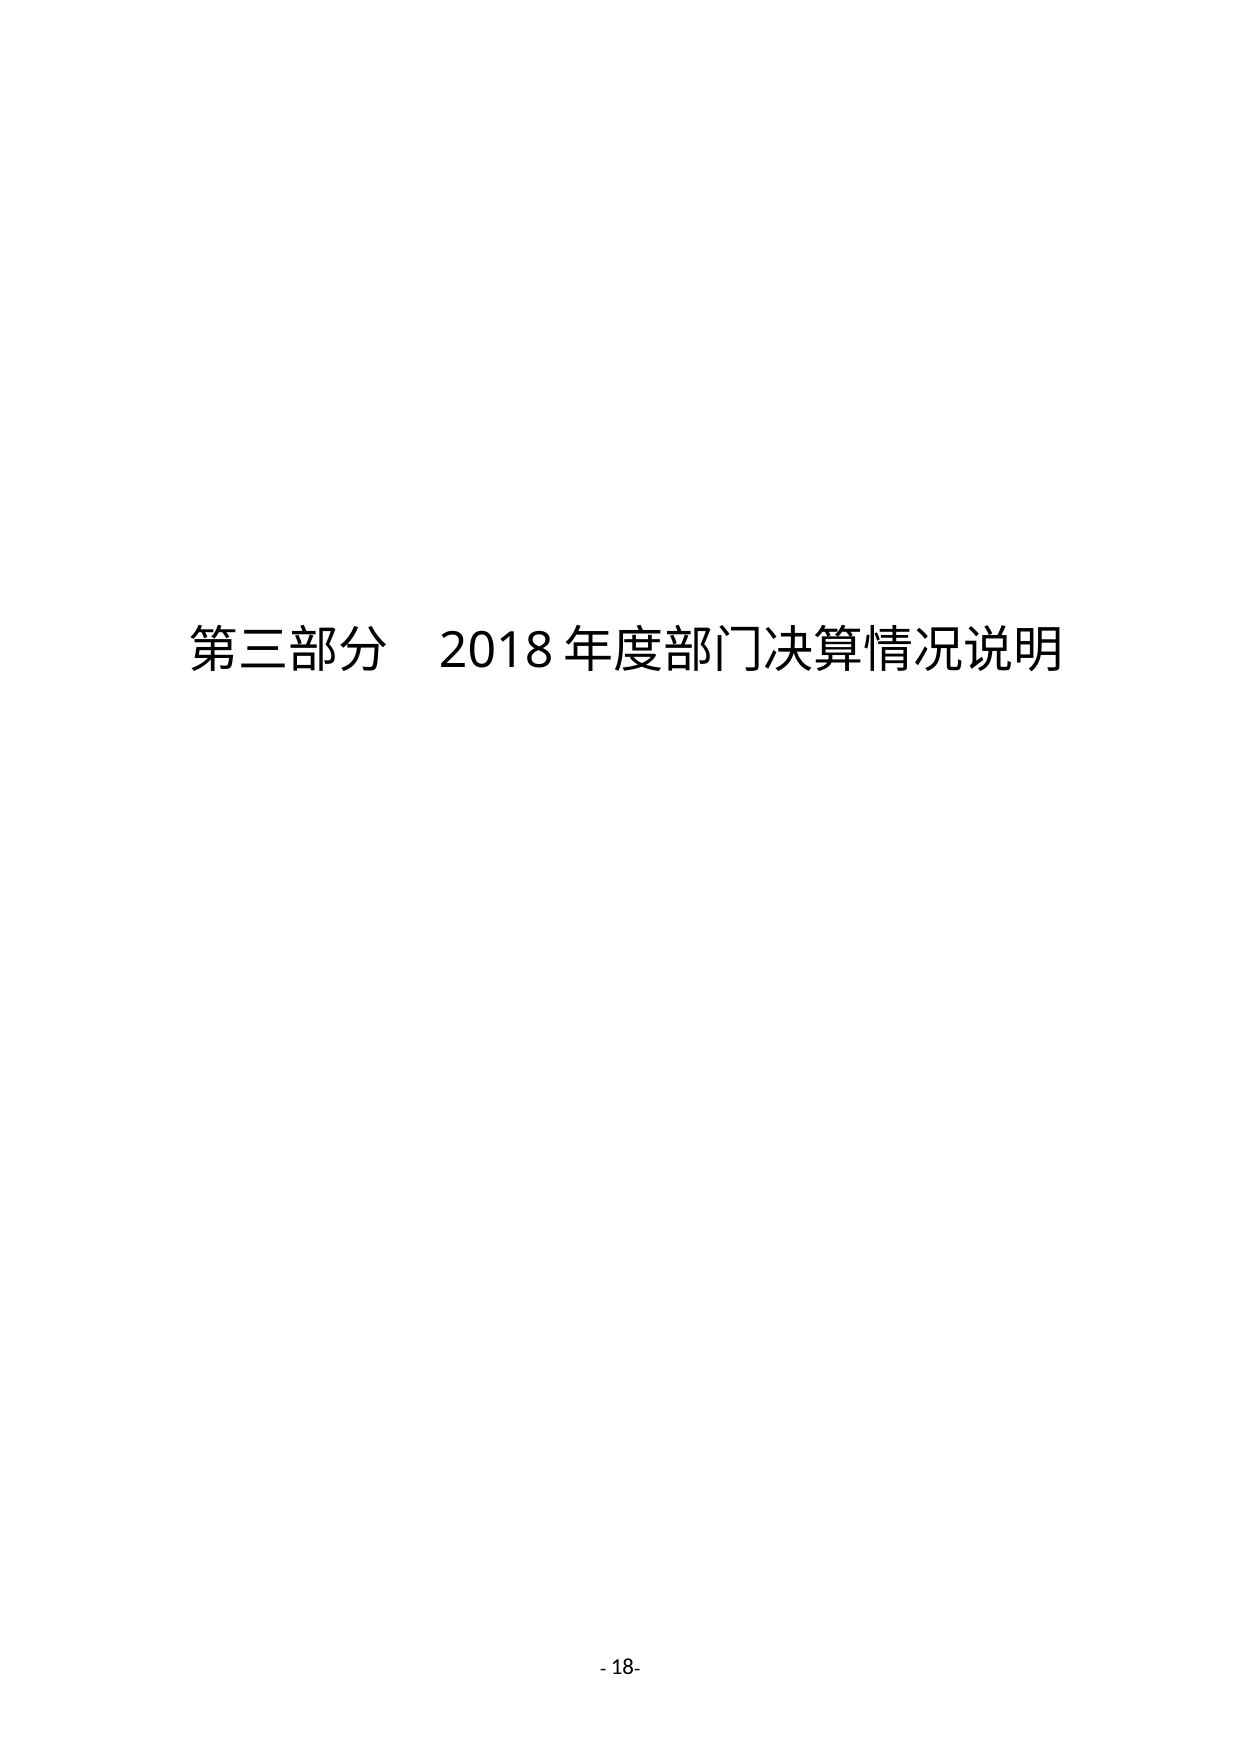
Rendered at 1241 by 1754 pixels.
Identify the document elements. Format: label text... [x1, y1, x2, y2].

subtitle 第三部分 2018年度部门决算情况说明 [189, 619, 1065, 679]
